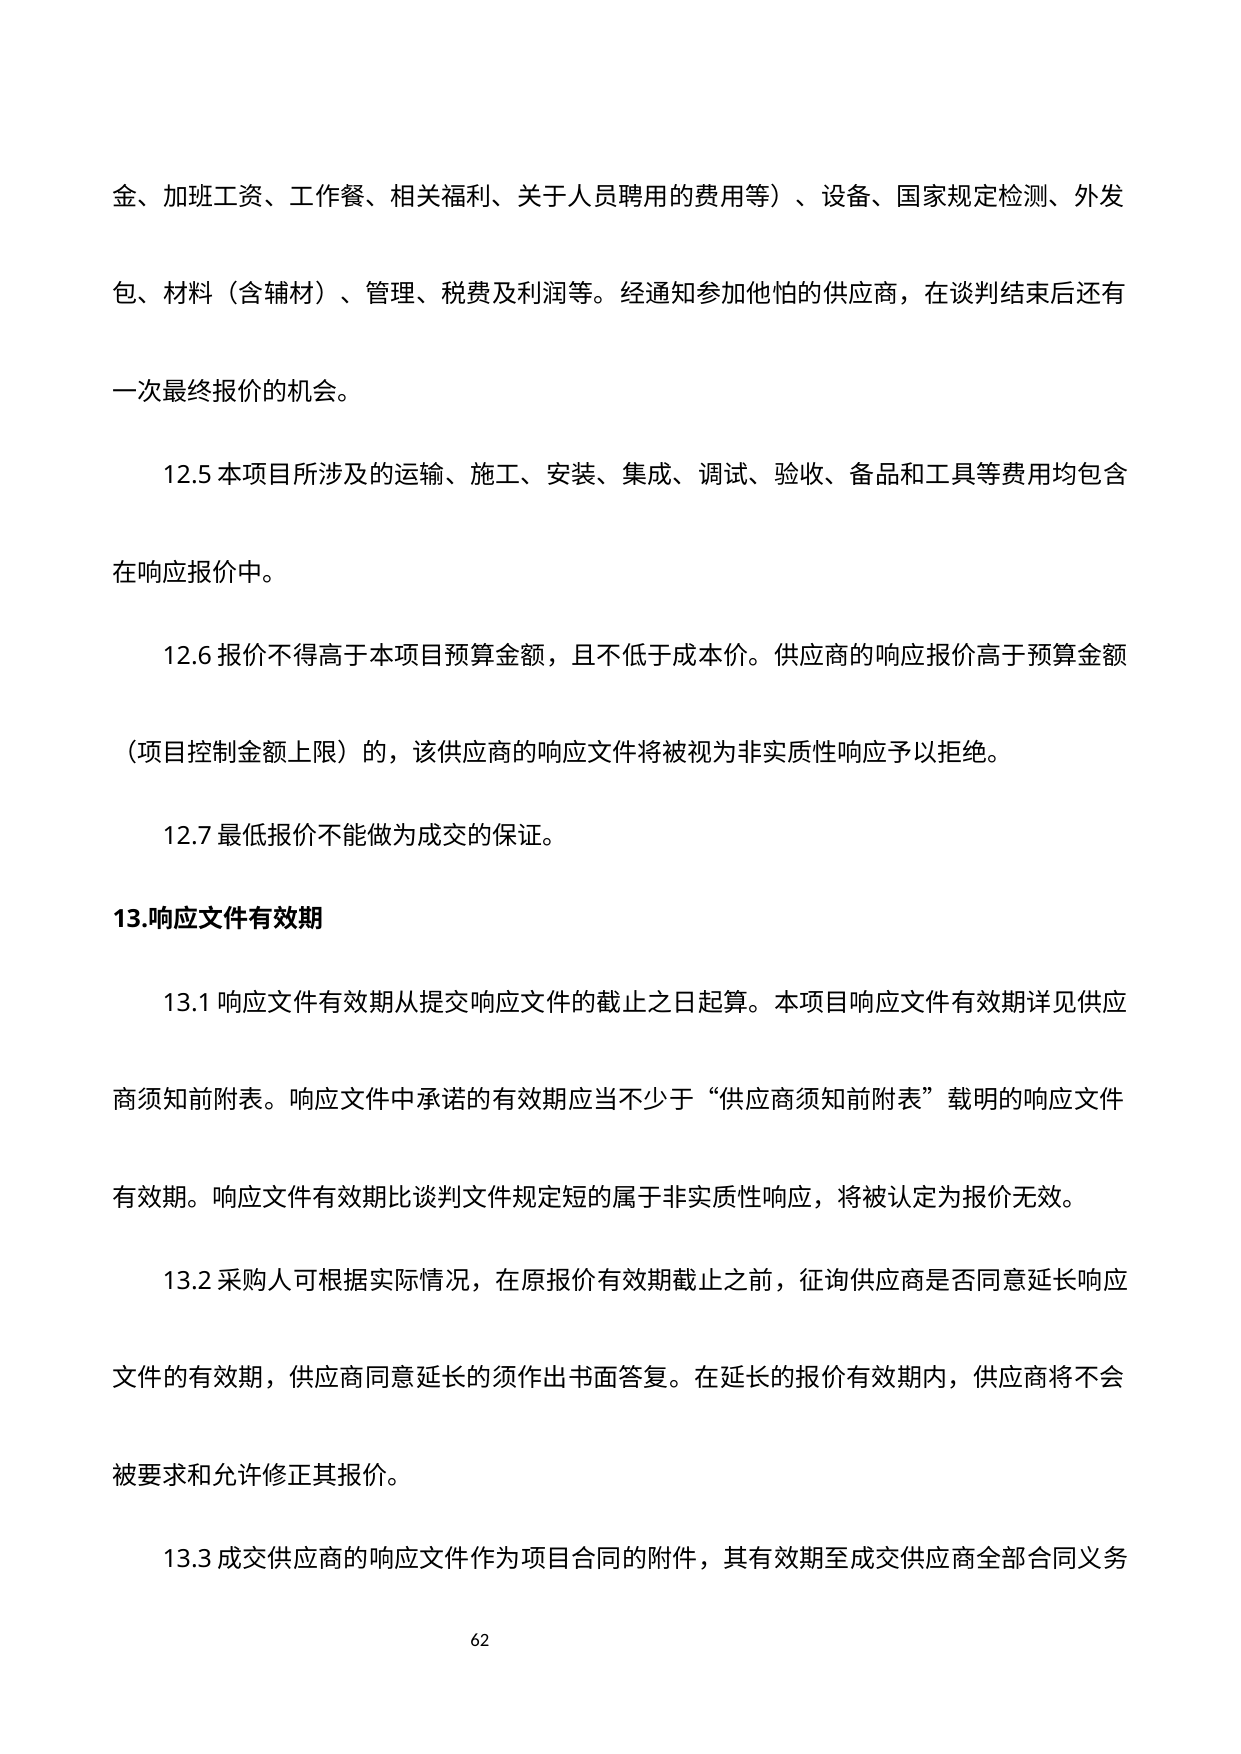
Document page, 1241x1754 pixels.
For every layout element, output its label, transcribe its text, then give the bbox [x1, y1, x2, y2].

text 12.5本项目所涉及的运输、施工、安装、集成、调试、验收、备品和工具等费用均包含在响应报价中。 [112, 440, 1128, 603]
text 13.2采购人可根据实际情况，在原报价有效期截止之前，征询供应商是否同意延长响应文件的有效期，供应商同意延长的须作出书面答复。在延长的报价有效期内，供应商将不会被要求和允许修正其报价。 [112, 1246, 1128, 1506]
text 13.响应文件有效期 [112, 884, 1128, 949]
text 12.6报价不得高于本项目预算金额，且不低于成本价。供应商的响应报价高于预算金额（项目控制金额上限）的，该供应商的响应文件将被视为非实质性响应予以拒绝。 [112, 621, 1128, 783]
text 12.7最低报价不能做为成交的保证。 [112, 801, 1128, 866]
text 13.1响应文件有效期从提交响应文件的截止之日起算。本项目响应文件有效期详见供应商须知前附表。响应文件中承诺的有效期应当不少于“供应商须知前附表”载明的响应文件有效期。响应文件有效期比谈判文件规定短的属于非实质性响应，将被认定为报价无效。 [112, 968, 1128, 1228]
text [112, 162, 1128, 422]
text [112, 1524, 1128, 1589]
